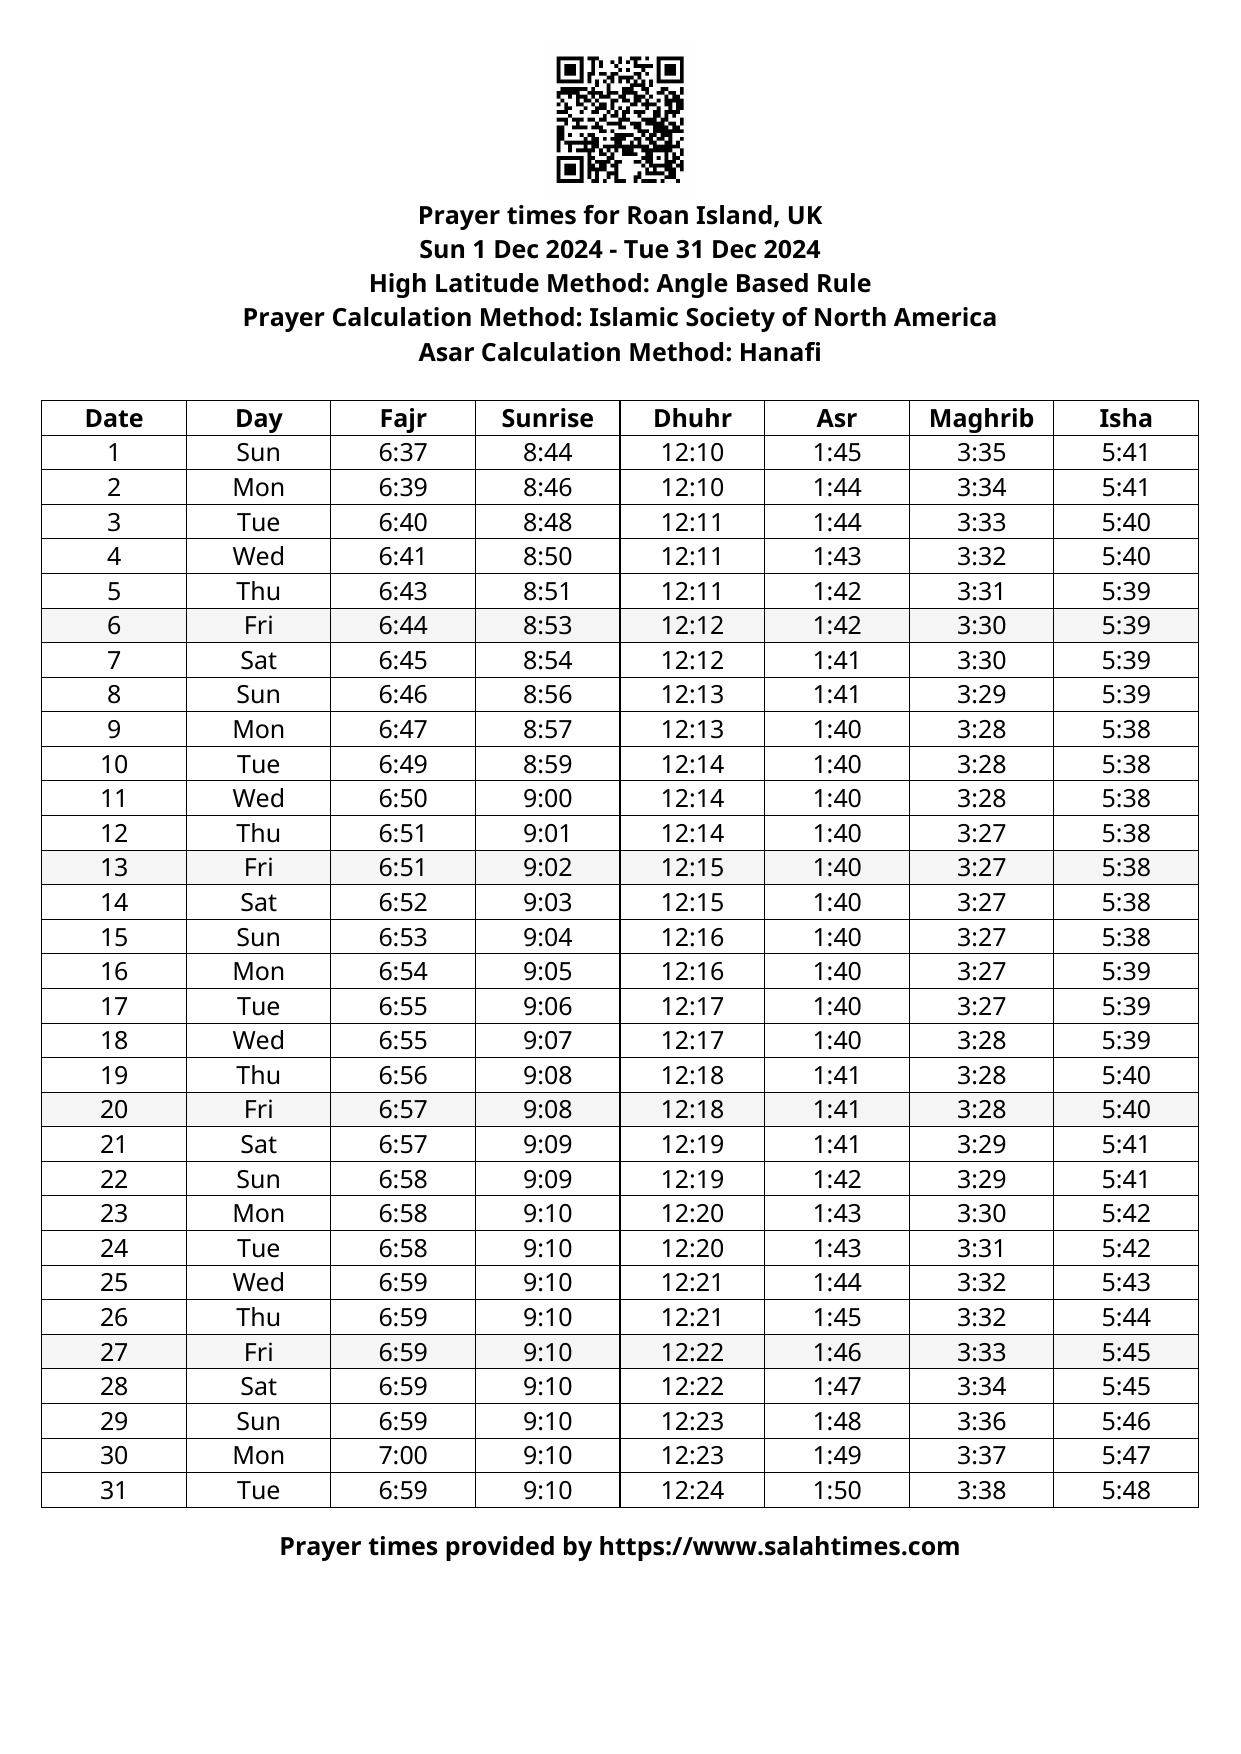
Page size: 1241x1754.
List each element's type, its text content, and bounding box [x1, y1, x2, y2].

table_cell Mon [187, 712, 330, 746]
table_cell 6:47 [331, 712, 475, 746]
table_cell 8 [42, 678, 186, 711]
table_cell 6:55 [331, 1024, 475, 1057]
table_cell Tue [187, 505, 330, 538]
table_cell 5:39 [1054, 954, 1198, 988]
table_cell 9:10 [476, 1473, 619, 1507]
table_cell 8:44 [476, 436, 619, 469]
table_cell Sun [187, 1404, 330, 1437]
table_cell Wed [187, 1266, 330, 1299]
table_cell 11 [42, 781, 186, 815]
table_cell 6 [42, 609, 186, 642]
table_cell 5:39 [1054, 678, 1198, 711]
table_cell Fri [187, 851, 330, 884]
table_cell 8:51 [476, 574, 619, 607]
table_cell Sat [187, 643, 330, 677]
table_cell 12:14 [621, 781, 764, 815]
table_cell 6:37 [331, 436, 475, 469]
table_cell 6:46 [331, 678, 475, 711]
table_cell 3:27 [910, 816, 1053, 849]
table_cell 12:14 [621, 816, 764, 849]
table_cell 1:40 [765, 920, 909, 953]
table_cell 3:33 [910, 505, 1053, 538]
table_cell 3:28 [910, 712, 1053, 746]
table_cell 6:57 [331, 1127, 475, 1161]
text Prayer times provided by https://www.salahtimes.com [42, 1528, 1198, 1563]
table_cell 1:40 [765, 989, 909, 1022]
table_cell 1:40 [765, 816, 909, 849]
table_cell 12:13 [621, 712, 764, 746]
table_cell Tue [187, 747, 330, 780]
table_cell 12 [42, 816, 186, 849]
table_cell 3:27 [910, 851, 1053, 884]
table_cell 12:19 [621, 1127, 764, 1161]
table_cell 1:42 [765, 1162, 909, 1195]
table_cell 1:41 [765, 1093, 909, 1126]
table_cell 1:43 [765, 1196, 909, 1230]
table_cell 20 [42, 1093, 186, 1126]
table_cell 5:44 [1054, 1300, 1198, 1334]
table_cell 1:45 [765, 436, 909, 469]
table_cell 3:34 [910, 470, 1053, 504]
table_cell 5:42 [1054, 1196, 1198, 1230]
table_cell 14 [42, 885, 186, 919]
table_cell 5:38 [1054, 885, 1198, 919]
table_cell 22 [42, 1162, 186, 1195]
table_cell 5:38 [1054, 712, 1198, 746]
table_cell 6:59 [331, 1404, 475, 1437]
picture [542, 41, 699, 198]
table_cell 5:40 [1054, 1058, 1198, 1092]
table_cell Fri [187, 609, 330, 642]
table_cell 5:39 [1054, 643, 1198, 677]
table_cell 5:39 [1054, 1024, 1198, 1057]
table_cell Tue [187, 989, 330, 1022]
table_cell 1:40 [765, 747, 909, 780]
table_header Sunrise [476, 401, 619, 434]
table_cell 6:58 [331, 1196, 475, 1230]
table_cell Sat [187, 1127, 330, 1161]
table_cell 3:28 [910, 1024, 1053, 1057]
table_cell 12:14 [621, 747, 764, 780]
table_cell 5:39 [1054, 609, 1198, 642]
table_cell 12:18 [621, 1093, 764, 1126]
table_cell 5:45 [1054, 1335, 1198, 1368]
table_cell 3:37 [910, 1439, 1053, 1472]
table_cell 3:36 [910, 1404, 1053, 1437]
table_cell 5 [42, 574, 186, 607]
table_cell 12:11 [621, 505, 764, 538]
table_cell 3:30 [910, 609, 1053, 642]
table_cell 3:38 [910, 1473, 1053, 1507]
table_cell 5:41 [1054, 436, 1198, 469]
table_cell 9:01 [476, 816, 619, 849]
table_cell 6:50 [331, 781, 475, 815]
table_cell 1:48 [765, 1404, 909, 1437]
table_header Date [42, 401, 186, 434]
table_cell 7 [42, 643, 186, 677]
table_cell 3:27 [910, 989, 1053, 1022]
table_cell 5:41 [1054, 470, 1198, 504]
table_cell 3:28 [910, 1058, 1053, 1092]
table_cell 6:56 [331, 1058, 475, 1092]
table_cell 5:38 [1054, 747, 1198, 780]
table_cell 1:40 [765, 1024, 909, 1057]
table_cell 12:10 [621, 436, 764, 469]
table_cell 12:23 [621, 1439, 764, 1472]
table_cell 3:34 [910, 1369, 1053, 1403]
table_cell Mon [187, 954, 330, 988]
table_cell 5:47 [1054, 1439, 1198, 1472]
table_cell 24 [42, 1231, 186, 1264]
table_cell Thu [187, 816, 330, 849]
table_cell 9:02 [476, 851, 619, 884]
table_cell 12:23 [621, 1404, 764, 1437]
table_cell 28 [42, 1369, 186, 1403]
table_cell Wed [187, 539, 330, 573]
table_cell 9:10 [476, 1369, 619, 1403]
table_cell 1:40 [765, 851, 909, 884]
table_cell 1:49 [765, 1439, 909, 1472]
table_cell Fri [187, 1335, 330, 1368]
table_cell 6:54 [331, 954, 475, 988]
table_cell Thu [187, 1300, 330, 1334]
table_cell 5:40 [1054, 539, 1198, 573]
text Sun 1 Dec 2024 - Tue 31 Dec 2024 [42, 232, 1198, 266]
table_cell 31 [42, 1473, 186, 1507]
table_cell 6:49 [331, 747, 475, 780]
table_cell 3:29 [910, 678, 1053, 711]
table_cell 1 [42, 436, 186, 469]
table_cell 12:22 [621, 1335, 764, 1368]
text Prayer Calculation Method: Islamic Society of North America [42, 300, 1198, 334]
table_cell 12:17 [621, 1024, 764, 1057]
table_cell 12:21 [621, 1300, 764, 1334]
table_cell 3:31 [910, 574, 1053, 607]
table_cell 6:52 [331, 885, 475, 919]
table_cell Tue [187, 1473, 330, 1507]
table_cell 6:51 [331, 851, 475, 884]
table_cell Sun [187, 436, 330, 469]
table_header Day [187, 401, 330, 434]
table_cell 6:51 [331, 816, 475, 849]
table_cell 6:53 [331, 920, 475, 953]
table_cell 15 [42, 920, 186, 953]
table_cell 3:32 [910, 1300, 1053, 1334]
table_cell 30 [42, 1439, 186, 1472]
table_cell 6:57 [331, 1093, 475, 1126]
table_cell 5:38 [1054, 920, 1198, 953]
table_cell 5:39 [1054, 989, 1198, 1022]
table_cell 1:45 [765, 1300, 909, 1334]
table_cell 17 [42, 989, 186, 1022]
table_cell 4 [42, 539, 186, 573]
table_cell 12:18 [621, 1058, 764, 1092]
table_cell 6:59 [331, 1266, 475, 1299]
table_cell 26 [42, 1300, 186, 1334]
table_cell 9:08 [476, 1058, 619, 1092]
table_cell 5:40 [1054, 505, 1198, 538]
table_cell 8:50 [476, 539, 619, 573]
table_cell 6:59 [331, 1473, 475, 1507]
table_cell 3:27 [910, 954, 1053, 988]
table_cell 9:00 [476, 781, 619, 815]
table_cell 3:29 [910, 1127, 1053, 1161]
table_cell 8:59 [476, 747, 619, 780]
table_cell 5:38 [1054, 851, 1198, 884]
table_cell 1:43 [765, 1231, 909, 1264]
table_cell 25 [42, 1266, 186, 1299]
table_cell 6:58 [331, 1162, 475, 1195]
table_cell 3:35 [910, 436, 1053, 469]
table_cell 1:44 [765, 1266, 909, 1299]
table_cell 3:28 [910, 1093, 1053, 1126]
table_cell 9:10 [476, 1335, 619, 1368]
table_cell 9:09 [476, 1127, 619, 1161]
table_cell 6:44 [331, 609, 475, 642]
table_cell 5:38 [1054, 816, 1198, 849]
table_cell 3:27 [910, 920, 1053, 953]
table_cell Thu [187, 574, 330, 607]
table_cell 23 [42, 1196, 186, 1230]
table_header Dhuhr [621, 401, 764, 434]
table_cell Sun [187, 920, 330, 953]
table_cell 6:55 [331, 989, 475, 1022]
table_cell 6:59 [331, 1369, 475, 1403]
table_cell 3:28 [910, 781, 1053, 815]
table_cell 6:59 [331, 1335, 475, 1368]
table_cell 16 [42, 954, 186, 988]
table_cell 1:42 [765, 609, 909, 642]
table_cell 12:24 [621, 1473, 764, 1507]
table_cell 12:12 [621, 609, 764, 642]
table_cell 27 [42, 1335, 186, 1368]
table_cell Thu [187, 1058, 330, 1092]
table_cell 9:05 [476, 954, 619, 988]
table_cell 3 [42, 505, 186, 538]
table_cell 1:44 [765, 470, 909, 504]
table_cell 1:46 [765, 1335, 909, 1368]
table_header Maghrib [910, 401, 1053, 434]
table_cell Sun [187, 1162, 330, 1195]
table_cell 13 [42, 851, 186, 884]
table_cell 6:45 [331, 643, 475, 677]
table_cell Tue [187, 1231, 330, 1264]
table_cell Sat [187, 885, 330, 919]
table_cell 8:57 [476, 712, 619, 746]
table_cell 29 [42, 1404, 186, 1437]
table_cell 3:32 [910, 539, 1053, 573]
table_cell 1:40 [765, 712, 909, 746]
table_cell 12:17 [621, 989, 764, 1022]
table_cell Mon [187, 1439, 330, 1472]
table_header Fajr [331, 401, 475, 434]
table_cell 19 [42, 1058, 186, 1092]
table_cell 3:27 [910, 885, 1053, 919]
table_cell Mon [187, 470, 330, 504]
table_cell 8:48 [476, 505, 619, 538]
table_cell Wed [187, 1024, 330, 1057]
table_cell 1:40 [765, 885, 909, 919]
table_cell 5:38 [1054, 781, 1198, 815]
table_cell 18 [42, 1024, 186, 1057]
table_cell 8:56 [476, 678, 619, 711]
table_cell Sat [187, 1369, 330, 1403]
table_cell 5:45 [1054, 1369, 1198, 1403]
table_cell 1:44 [765, 505, 909, 538]
table_cell Wed [187, 781, 330, 815]
table_cell 3:30 [910, 643, 1053, 677]
table_cell 12:20 [621, 1231, 764, 1264]
table_cell 5:41 [1054, 1127, 1198, 1161]
text Prayer times for Roan Island, UK [42, 198, 1198, 232]
table_cell 9:10 [476, 1266, 619, 1299]
table_cell 8:53 [476, 609, 619, 642]
table_cell 5:39 [1054, 574, 1198, 607]
table_cell 12:10 [621, 470, 764, 504]
table_cell 12:21 [621, 1266, 764, 1299]
table_cell 6:43 [331, 574, 475, 607]
table_cell 3:30 [910, 1196, 1053, 1230]
table_cell 1:50 [765, 1473, 909, 1507]
table_cell 9:10 [476, 1439, 619, 1472]
table_cell 12:22 [621, 1369, 764, 1403]
table_cell 2 [42, 470, 186, 504]
table_cell 8:54 [476, 643, 619, 677]
table_header Isha [1054, 401, 1198, 434]
table_cell Sun [187, 678, 330, 711]
table_cell 12:11 [621, 574, 764, 607]
table_cell 1:40 [765, 781, 909, 815]
table_cell 12:16 [621, 954, 764, 988]
table_cell 5:46 [1054, 1404, 1198, 1437]
table_cell 9:04 [476, 920, 619, 953]
table_cell 9:03 [476, 885, 619, 919]
table_cell 5:40 [1054, 1093, 1198, 1126]
table_cell 9:08 [476, 1093, 619, 1126]
table_cell 1:40 [765, 954, 909, 988]
table_cell 5:41 [1054, 1162, 1198, 1195]
table_cell Fri [187, 1093, 330, 1126]
table_cell 3:33 [910, 1335, 1053, 1368]
table_cell 3:32 [910, 1266, 1053, 1299]
table_cell 12:20 [621, 1196, 764, 1230]
table_cell 12:13 [621, 678, 764, 711]
table_cell 5:43 [1054, 1266, 1198, 1299]
table_cell 5:42 [1054, 1231, 1198, 1264]
table_cell 12:11 [621, 539, 764, 573]
table_cell 1:43 [765, 539, 909, 573]
table_cell 12:12 [621, 643, 764, 677]
text High Latitude Method: Angle Based Rule [42, 266, 1198, 300]
table_cell 12:15 [621, 851, 764, 884]
table_cell 9:10 [476, 1196, 619, 1230]
text Asar Calculation Method: Hanafi [42, 334, 1198, 368]
table_cell 1:47 [765, 1369, 909, 1403]
table_cell 6:58 [331, 1231, 475, 1264]
table_cell 9:10 [476, 1300, 619, 1334]
table_cell 10 [42, 747, 186, 780]
table_header Asr [765, 401, 909, 434]
table_cell 3:28 [910, 747, 1053, 780]
table_cell 21 [42, 1127, 186, 1161]
table_cell 8:46 [476, 470, 619, 504]
table_cell 1:41 [765, 1058, 909, 1092]
table_cell 9:10 [476, 1231, 619, 1264]
table_cell 9:09 [476, 1162, 619, 1195]
table_cell 6:59 [331, 1300, 475, 1334]
table_cell 1:41 [765, 678, 909, 711]
table_cell 1:41 [765, 1127, 909, 1161]
table_cell 12:16 [621, 920, 764, 953]
table_cell 5:48 [1054, 1473, 1198, 1507]
table_cell 12:19 [621, 1162, 764, 1195]
table_cell 7:00 [331, 1439, 475, 1472]
table_cell 9:06 [476, 989, 619, 1022]
table_cell 3:31 [910, 1231, 1053, 1264]
table_cell 1:41 [765, 643, 909, 677]
table_cell 1:42 [765, 574, 909, 607]
table_cell 6:40 [331, 505, 475, 538]
table_cell Mon [187, 1196, 330, 1230]
table_cell 12:15 [621, 885, 764, 919]
table_cell 9:07 [476, 1024, 619, 1057]
table_cell 9:10 [476, 1404, 619, 1437]
table_cell 3:29 [910, 1162, 1053, 1195]
table_cell 6:41 [331, 539, 475, 573]
table_cell 9 [42, 712, 186, 746]
table_cell 6:39 [331, 470, 475, 504]
